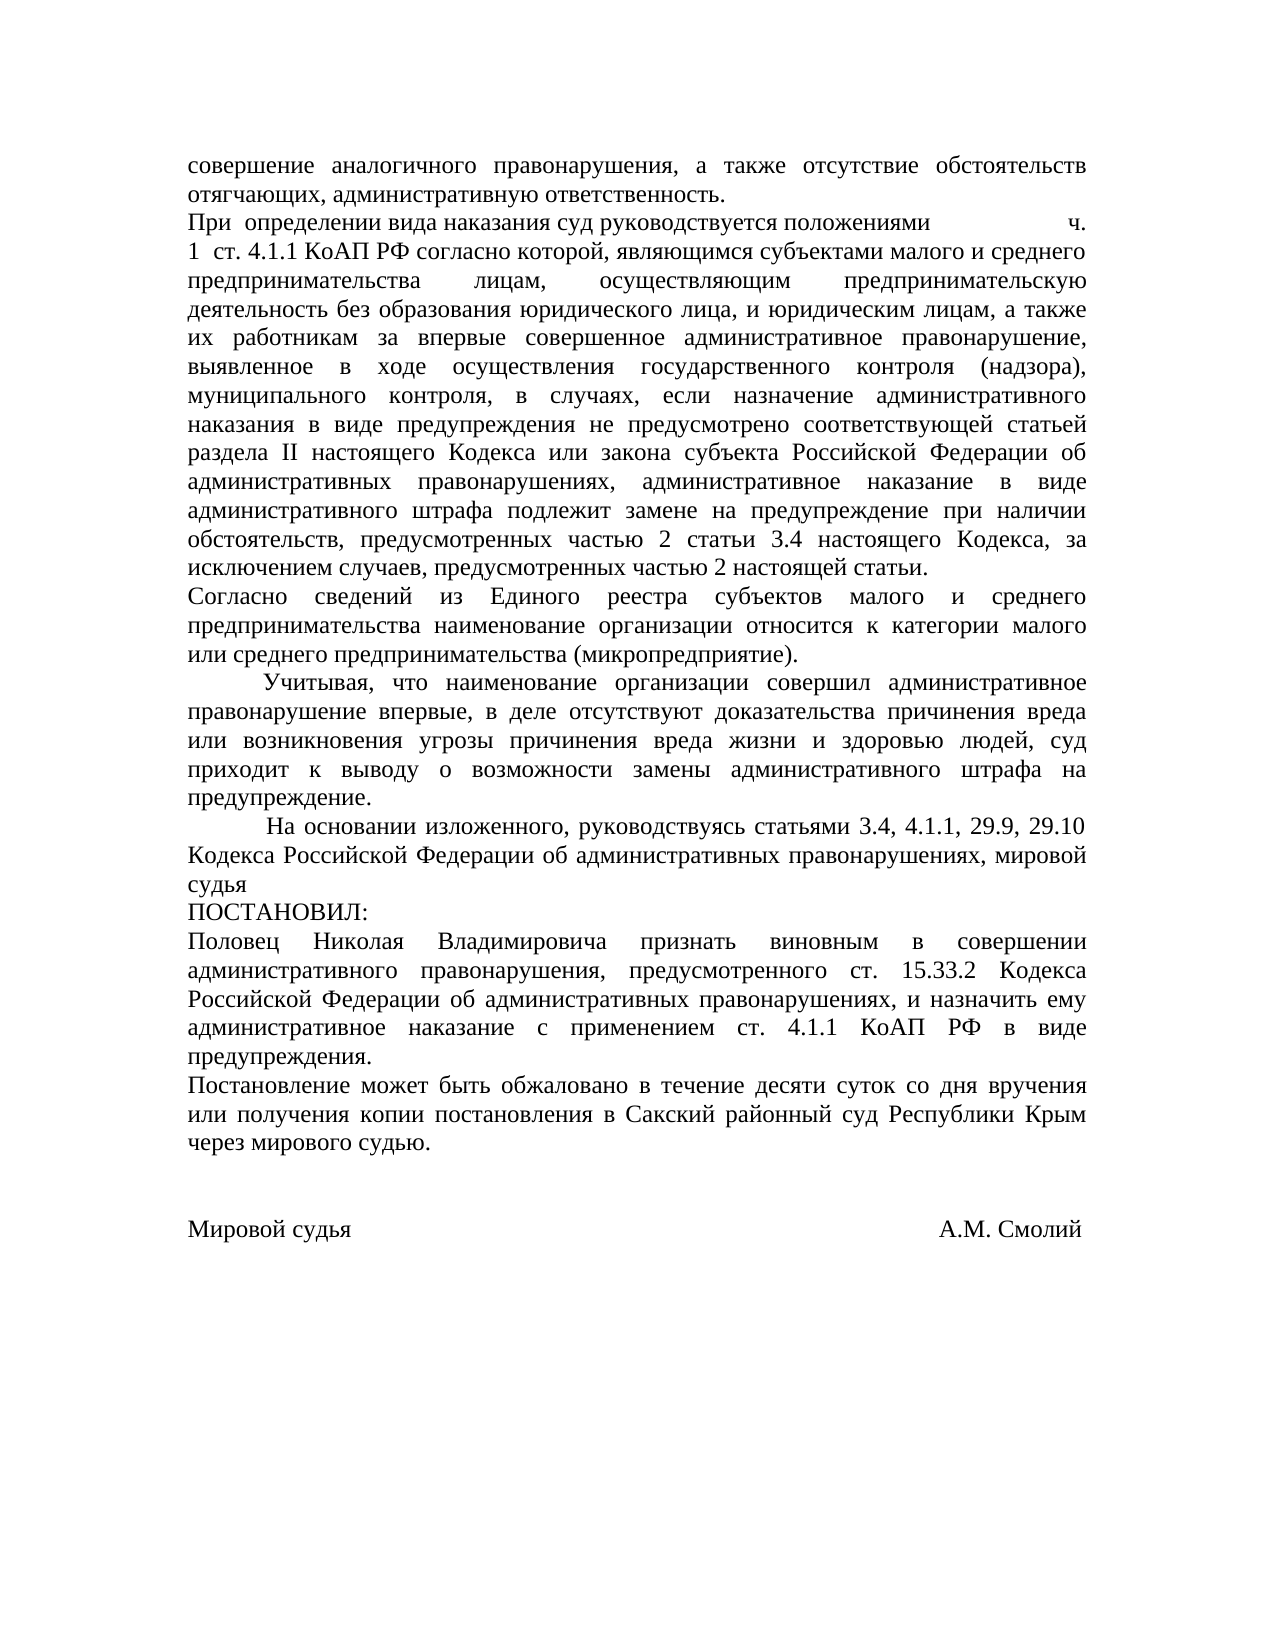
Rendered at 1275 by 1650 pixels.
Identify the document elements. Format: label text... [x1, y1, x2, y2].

text Половец Николая Владимировича признать виновным в совершении административного правонарушения, предусмотренного ст. 15.33.2 Кодекса Российской Федерации об административных правонарушениях, и назначить ему административное наказание с применением ст. 4.1.1 КоАП РФ в виде предупреждения. [187, 926, 1087, 1070]
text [187, 150, 1087, 207]
text Постановление может быть обжаловано в течение десяти суток со дня вручения или получения копии постановления в Сакский районный суд Республики Крым через мирового судью. [187, 1070, 1087, 1156]
text На основании изложенного, руководствуясь статьями 3.4, 4.1.1, 29.9, 29.10 Кодекса Российской Федерации об административных правонарушениях, мировой судья [187, 811, 1087, 897]
text Мировой судья А.М. Смолий [187, 1214, 1087, 1242]
text При определении вида наказания суд руководствуется положениями ч. 1 ст. 4.1.1 КоАП РФ согласно которой, являющимся субъектами малого и среднего предпринимательства лицам, осуществляющим предпринимательскую деятельность без образования юридического лица, и юридическим лицам, а также их работникам за впервые совершенное административное правонарушение, выявленное в ходе осуществления государственного контроля (надзора), муниципального контроля, в случаях, если назначение административного наказания в виде предупреждения не предусмотрено соответствующей статьей раздела II настоящего Кодекса или закона субъекта Российской Федерации об административных правонарушениях, административное наказание в виде административного штрафа подлежит замене на предупреждение при наличии обстоятельств, предусмотренных частью 2 статьи 3.4 настоящего Кодекса, за исключением случаев, предусмотренных частью 2 настоящей статьи. [187, 207, 1087, 581]
text Учитывая, что наименование организации совершил административное правонарушение впервые, в деле отсутствуют доказательства причинения вреда или возникновения угрозы причинения вреда жизни и здоровью людей, суд приходит к выводу о возможности замены административного штрафа на предупреждение. [187, 667, 1087, 811]
text ПОСТАНОВИЛ: [187, 897, 1087, 926]
text Согласно сведений из Единого реестра субъектов малого и среднего предпринимательства наименование организации относится к категории малого или среднего предпринимательства (микропредприятие). [187, 581, 1087, 667]
